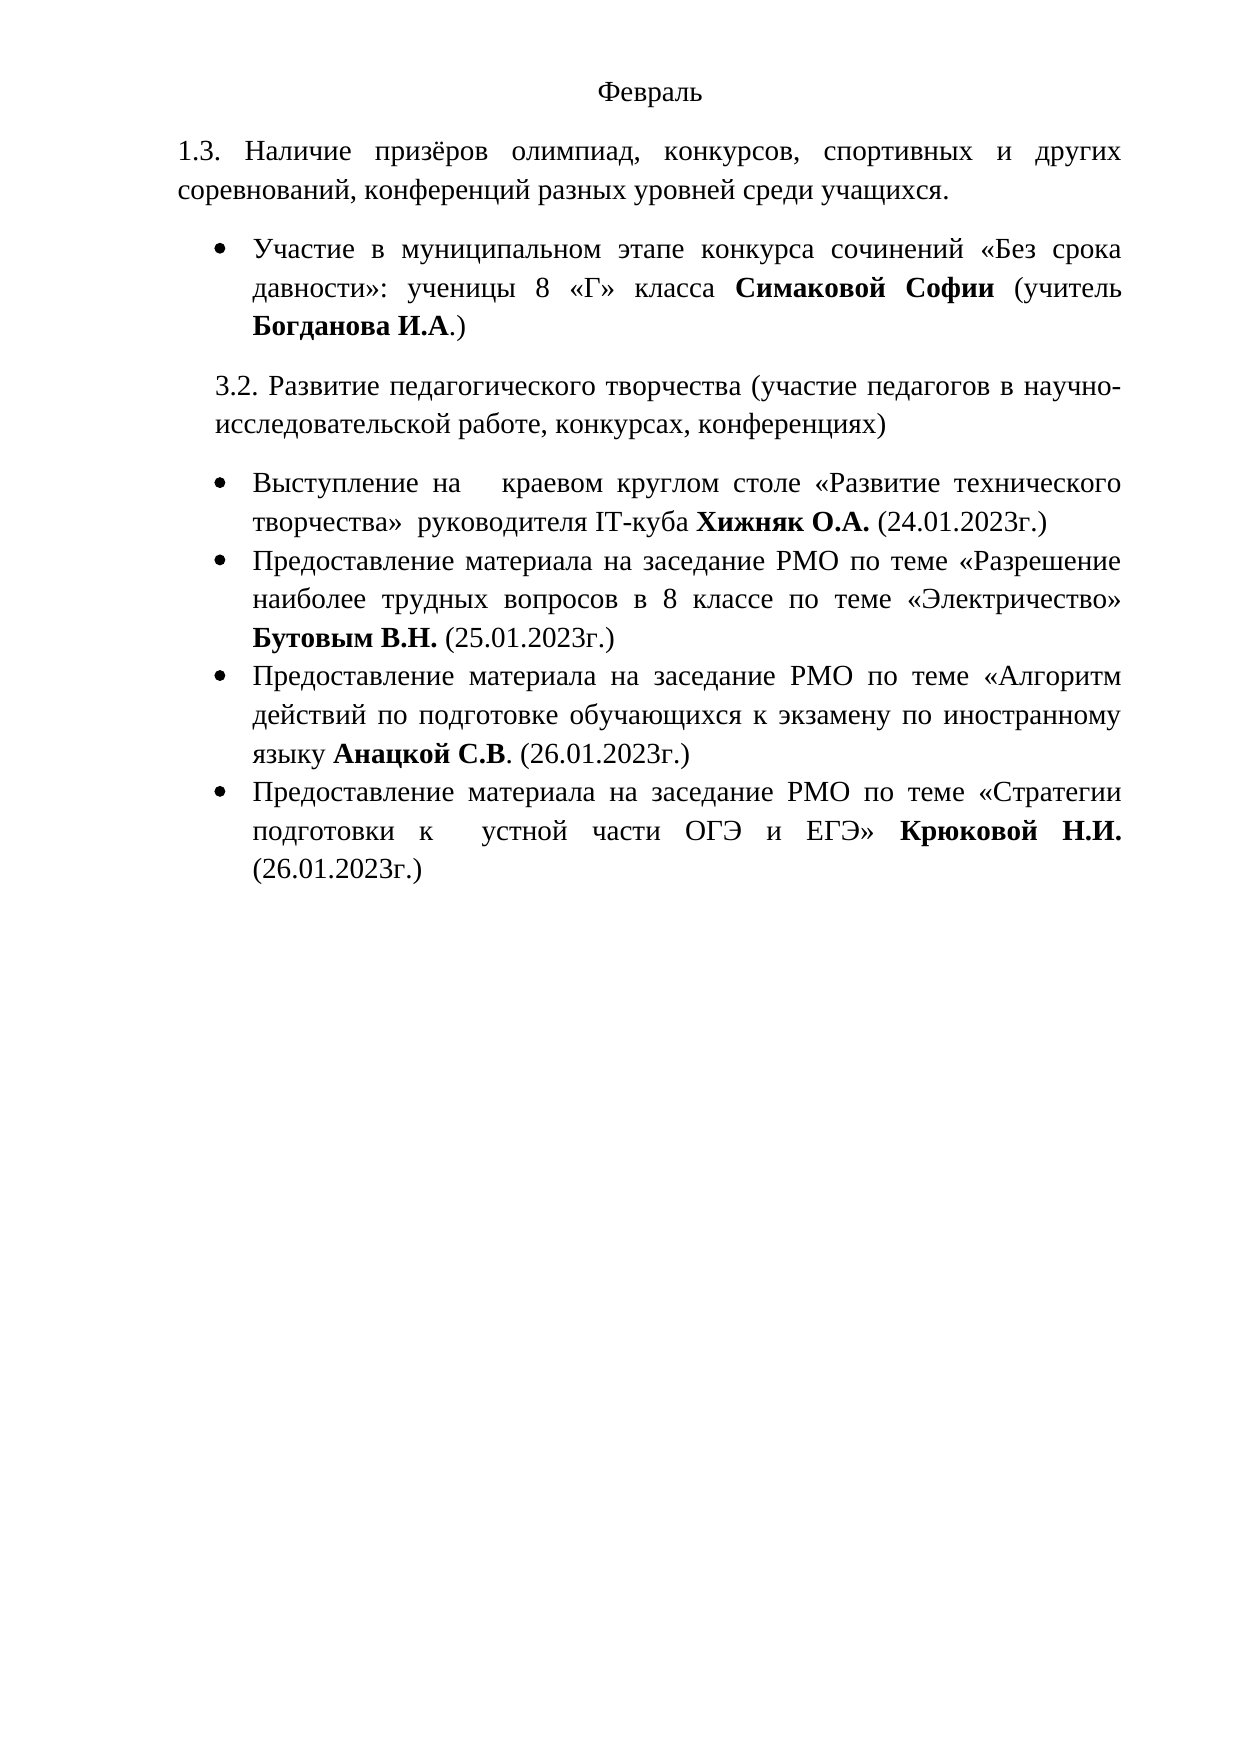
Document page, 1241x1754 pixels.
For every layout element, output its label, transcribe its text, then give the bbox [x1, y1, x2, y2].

text 1.3. Наличие призёров олимпиад, конкурсов, спортивных и других соревнований, конференций разных уровней среди учащихся. [177, 133, 1122, 205]
list Предоставление материала на заседание РМО по теме «Разрешение наиболее трудных вопросов в 8 классе по теме «Электричество» Бутовым В.Н. (25.01.2023г.) [215, 543, 1122, 653]
list Участие в муниципальном этапе конкурса сочинений «Без срока давности»: ученицы 8 «Г» класса Симаковой Софии (учитель Богданова И.А.) [215, 231, 1122, 342]
text Февраль [177, 74, 1122, 107]
list Предоставление материала на заседание РМО по теме «Алгоритм действий по подготовке обучающихся к экзамену по иностранному языку Анацкой С.В. (26.01.2023г.) [215, 658, 1122, 769]
text 3.2. Развитие педагогического творчества (участие педагогов в научно-исследовательской работе, конкурсах, конференциях) [215, 368, 1122, 440]
list Выступление на краевом круглом столе «Развитие технического творчества» руководителя IT-куба Хижняк О.А. (24.01.2023г.) [215, 466, 1122, 538]
list Предоставление материала на заседание РМО по теме «Стратегии подготовки к устной части ОГЭ и ЕГЭ» Крюковой Н.И. (26.01.2023г.) [215, 774, 1122, 885]
